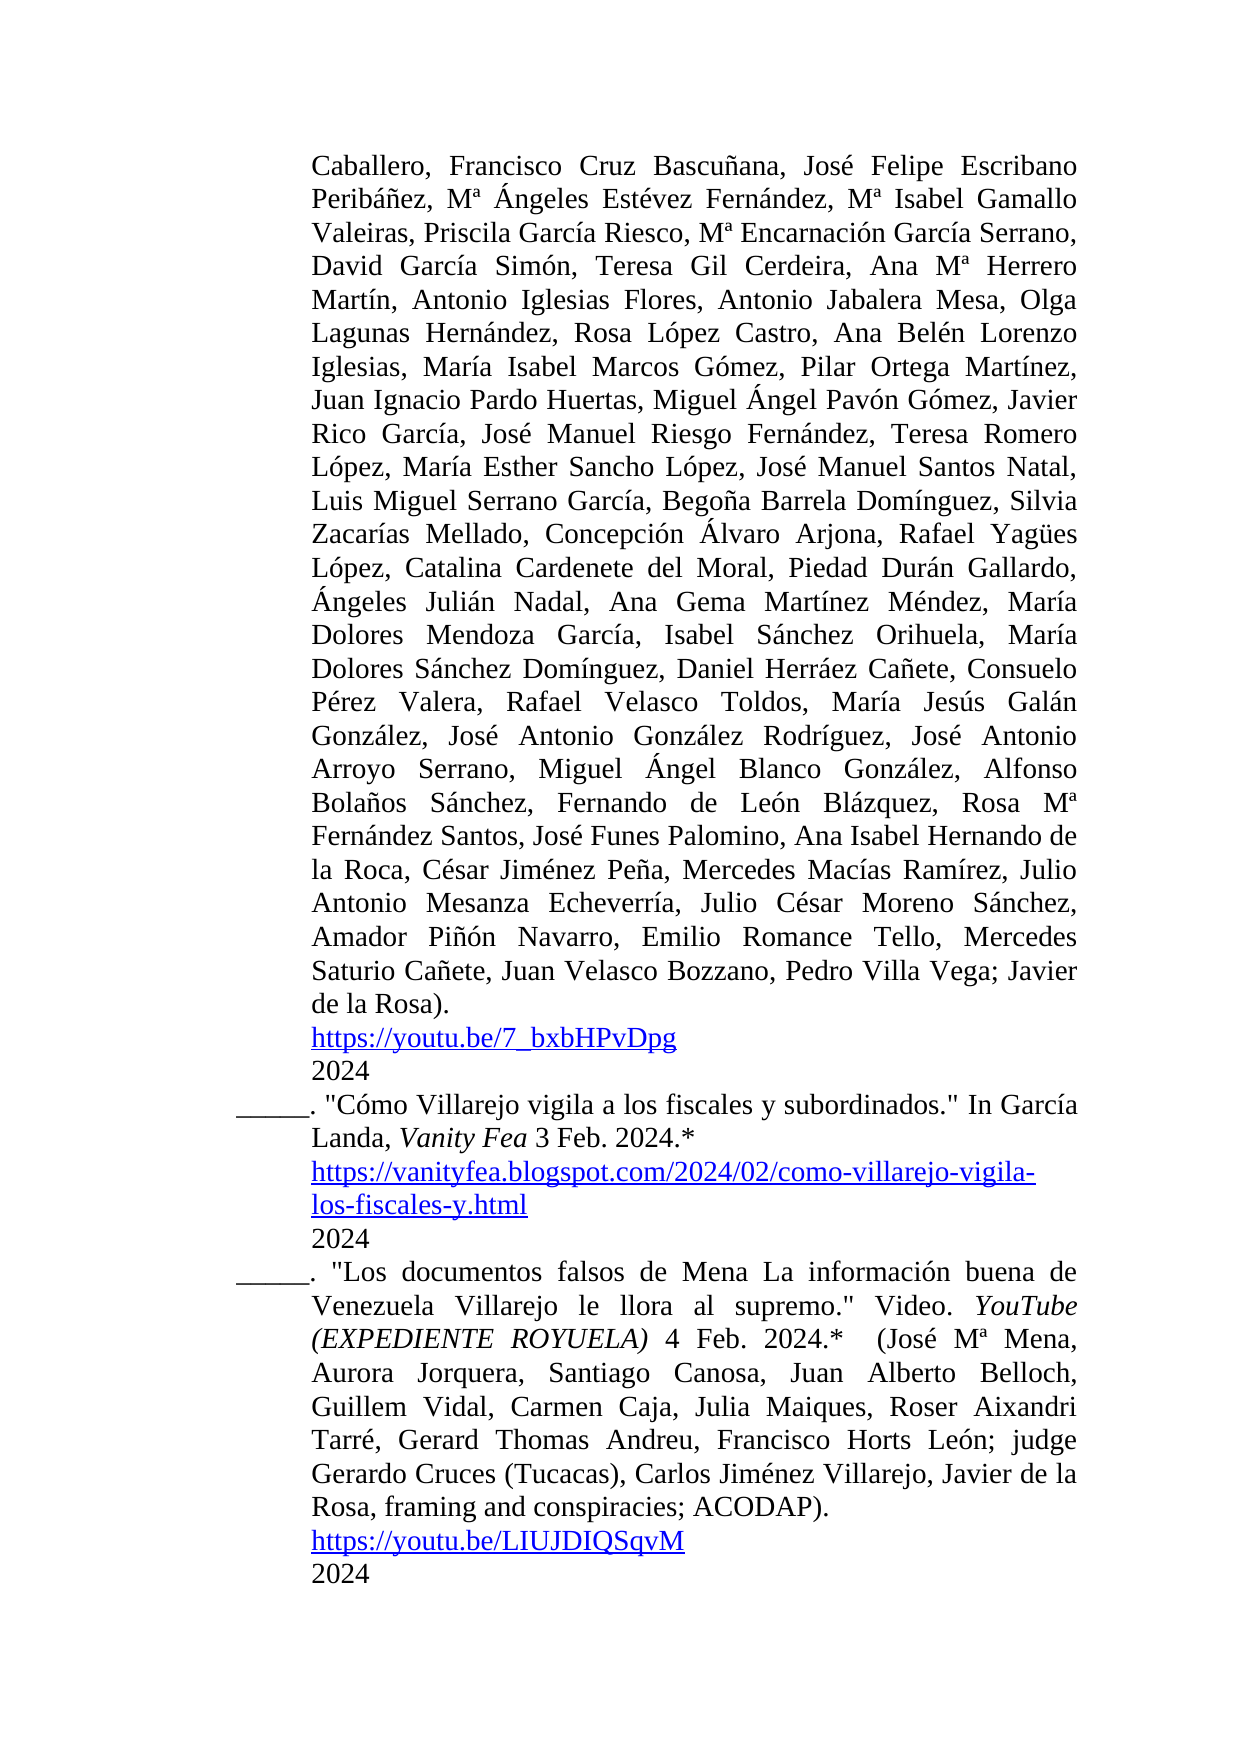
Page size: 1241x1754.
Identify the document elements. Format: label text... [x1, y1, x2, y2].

text 2024 [236, 1053, 1078, 1087]
text https://vanityfea.blogspot.com/2024/02/como-villarejo-vigila-los-fiscales-y.html [236, 1154, 1078, 1221]
text 2024 [236, 1556, 1078, 1590]
text _____. "Los documentos falsos de Mena La información buena de Venezuela Villarejo le llora al supremo." Video. YouTube (EXPEDIENTE ROYUELA) 4 Feb. 2024.* (José Mª Mena, Aurora Jorquera, Santiago Canosa, Juan Alberto Belloch, Guillem Vidal, Carmen Caja, Julia Maiques, Roser Aixandri Tarré, Gerard Thomas Andreu, Francisco Horts León; judge Gerardo Cruces (Tucacas), Carlos Jiménez Villarejo, Javier de la Rosa, framing and conspiracies; ACODAP). [236, 1254, 1078, 1523]
text https://youtu.be/7_bxbHPvDpg [311, 1020, 1078, 1053]
text https://youtu.be/LIUJDIQSqvM [311, 1523, 1078, 1556]
text 2024 [236, 1221, 1078, 1254]
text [236, 148, 1078, 1020]
text _____. "Cómo Villarejo vigila a los fiscales y subordinados." In García Landa, Vanity Fea 3 Feb. 2024.* [236, 1087, 1078, 1154]
